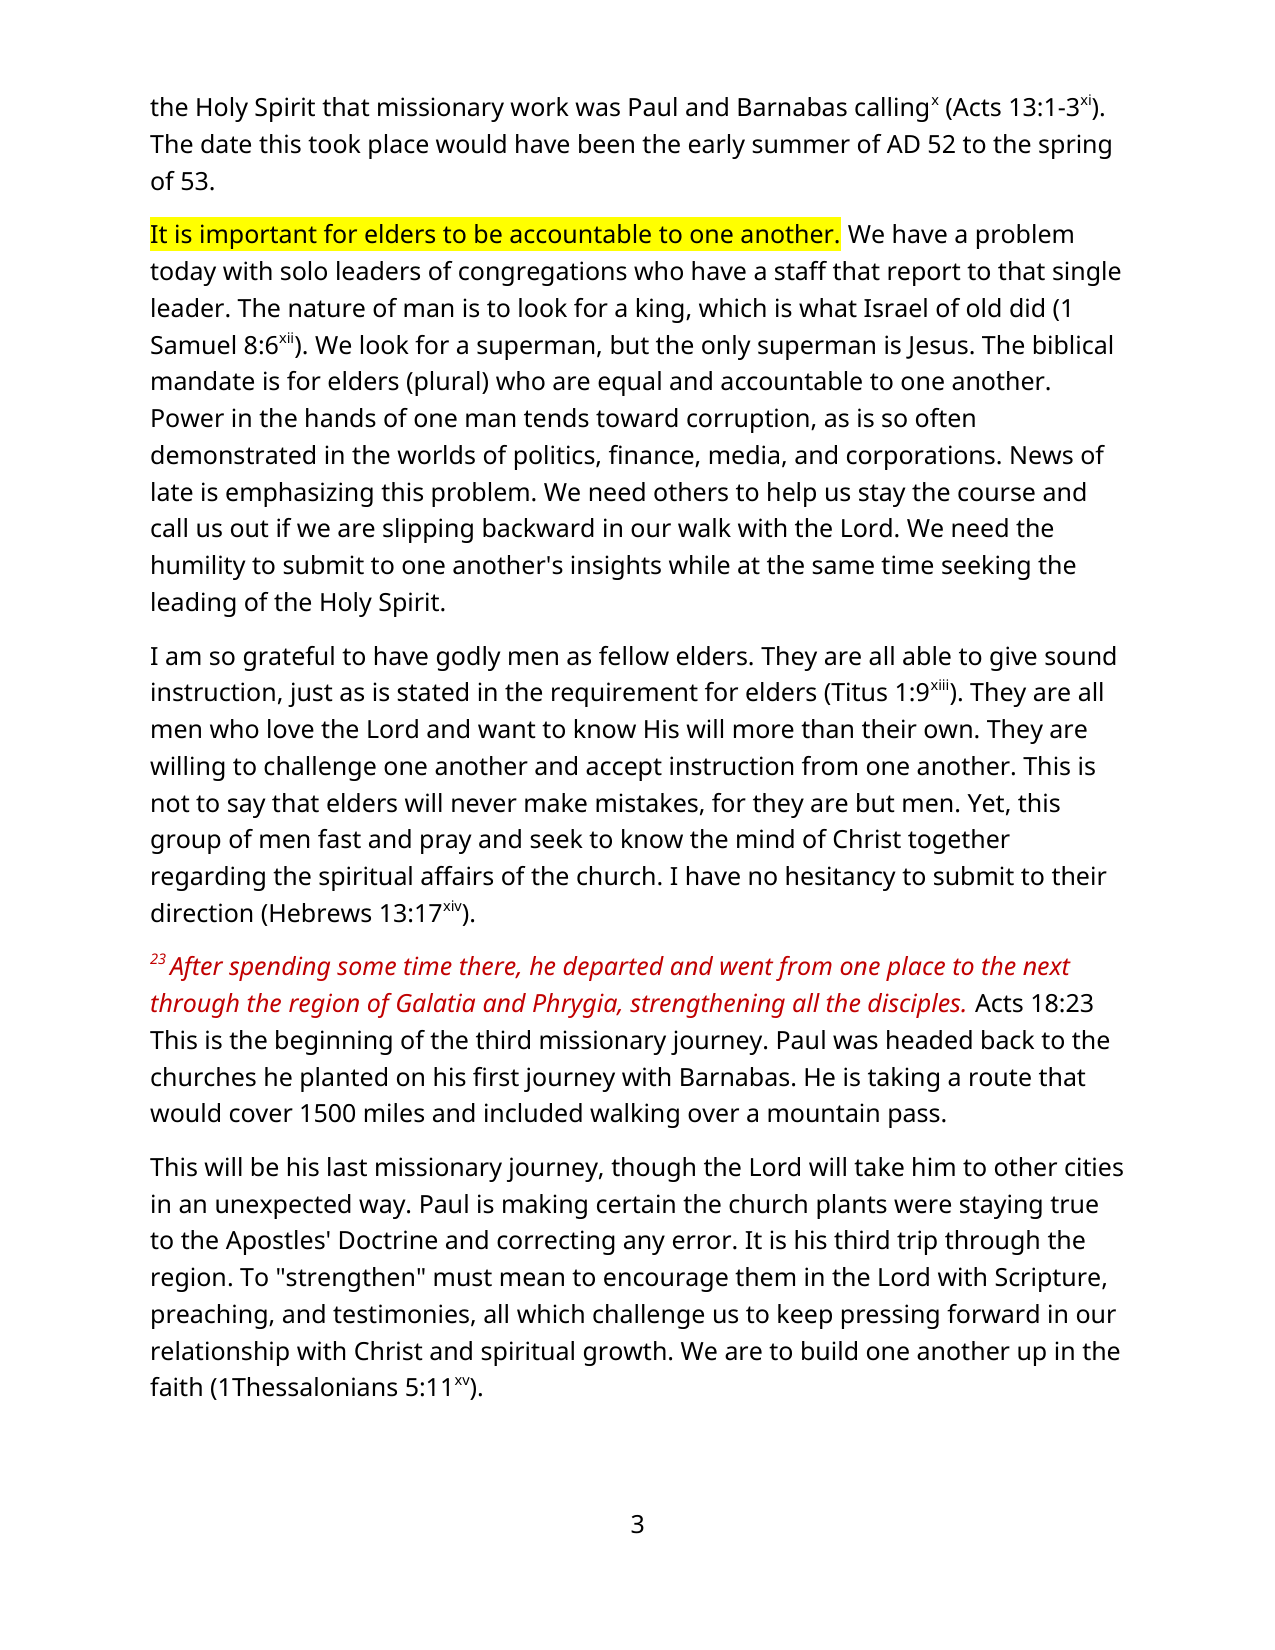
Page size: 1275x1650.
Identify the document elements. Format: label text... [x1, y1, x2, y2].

text 23 After spending some time there, he departed and went from one place to the next through the region of Galatia and Phrygia, strengthening all the disciples. Acts 18:23 This is the beginning of the third missionary journey. Paul was headed back to the churches he planted on his first journey with Barnabas. He is taking a route that would cover 1500 miles and included walking over a mountain pass. [150, 949, 1125, 1130]
text I am so grateful to have godly men as fellow elders. They are all able to give sound instruction, just as is stated in the requirement for elders (Titus 1:9). They are all men who love the Lord and want to know His will more than their own. They are willing to challenge one another and accept instruction from one another. This is not to say that elders will never make mistakes, for they are but men. Yet, this group of men fast and pray and seek to know the mind of Christ together regarding the spiritual affairs of the church. I have no hesitancy to submit to their direction (Hebrews 13:17). [150, 638, 1125, 929]
text It is important for elders to be accountable to one another. We have a problem today with solo leaders of congregations who have a staff that report to that single leader. The nature of man is to look for a king, which is what Israel of old did (1 Samuel 8:6). We look for a superman, but the only superman is Jesus. The biblical mandate is for elders (plural) who are equal and accountable to one another. Power in the hands of one man tends toward corruption, as is so often demonstrated in the worlds of politics, finance, media, and corporations. News of late is emphasizing this problem. We need others to help us stay the course and call us out if we are slipping backward in our walk with the Lord. We need the humility to submit to one another's insights while at the same time seeking the leading of the Holy Spirit. [150, 217, 1125, 619]
text This will be his last missionary journey, though the Lord will take him to other cities in an unexpected way. Paul is making certain the church plants were staying true to the Apostles' Doctrine and correcting any error. It is his third trip through the region. To "strengthen" must mean to encourage them in the Lord with Scripture, preaching, and testimonies, all which challenge us to keep pressing forward in our relationship with Christ and spiritual growth. We are to build one another up in the faith (1Thessalonians 5:11). [150, 1149, 1125, 1404]
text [150, 90, 1125, 198]
